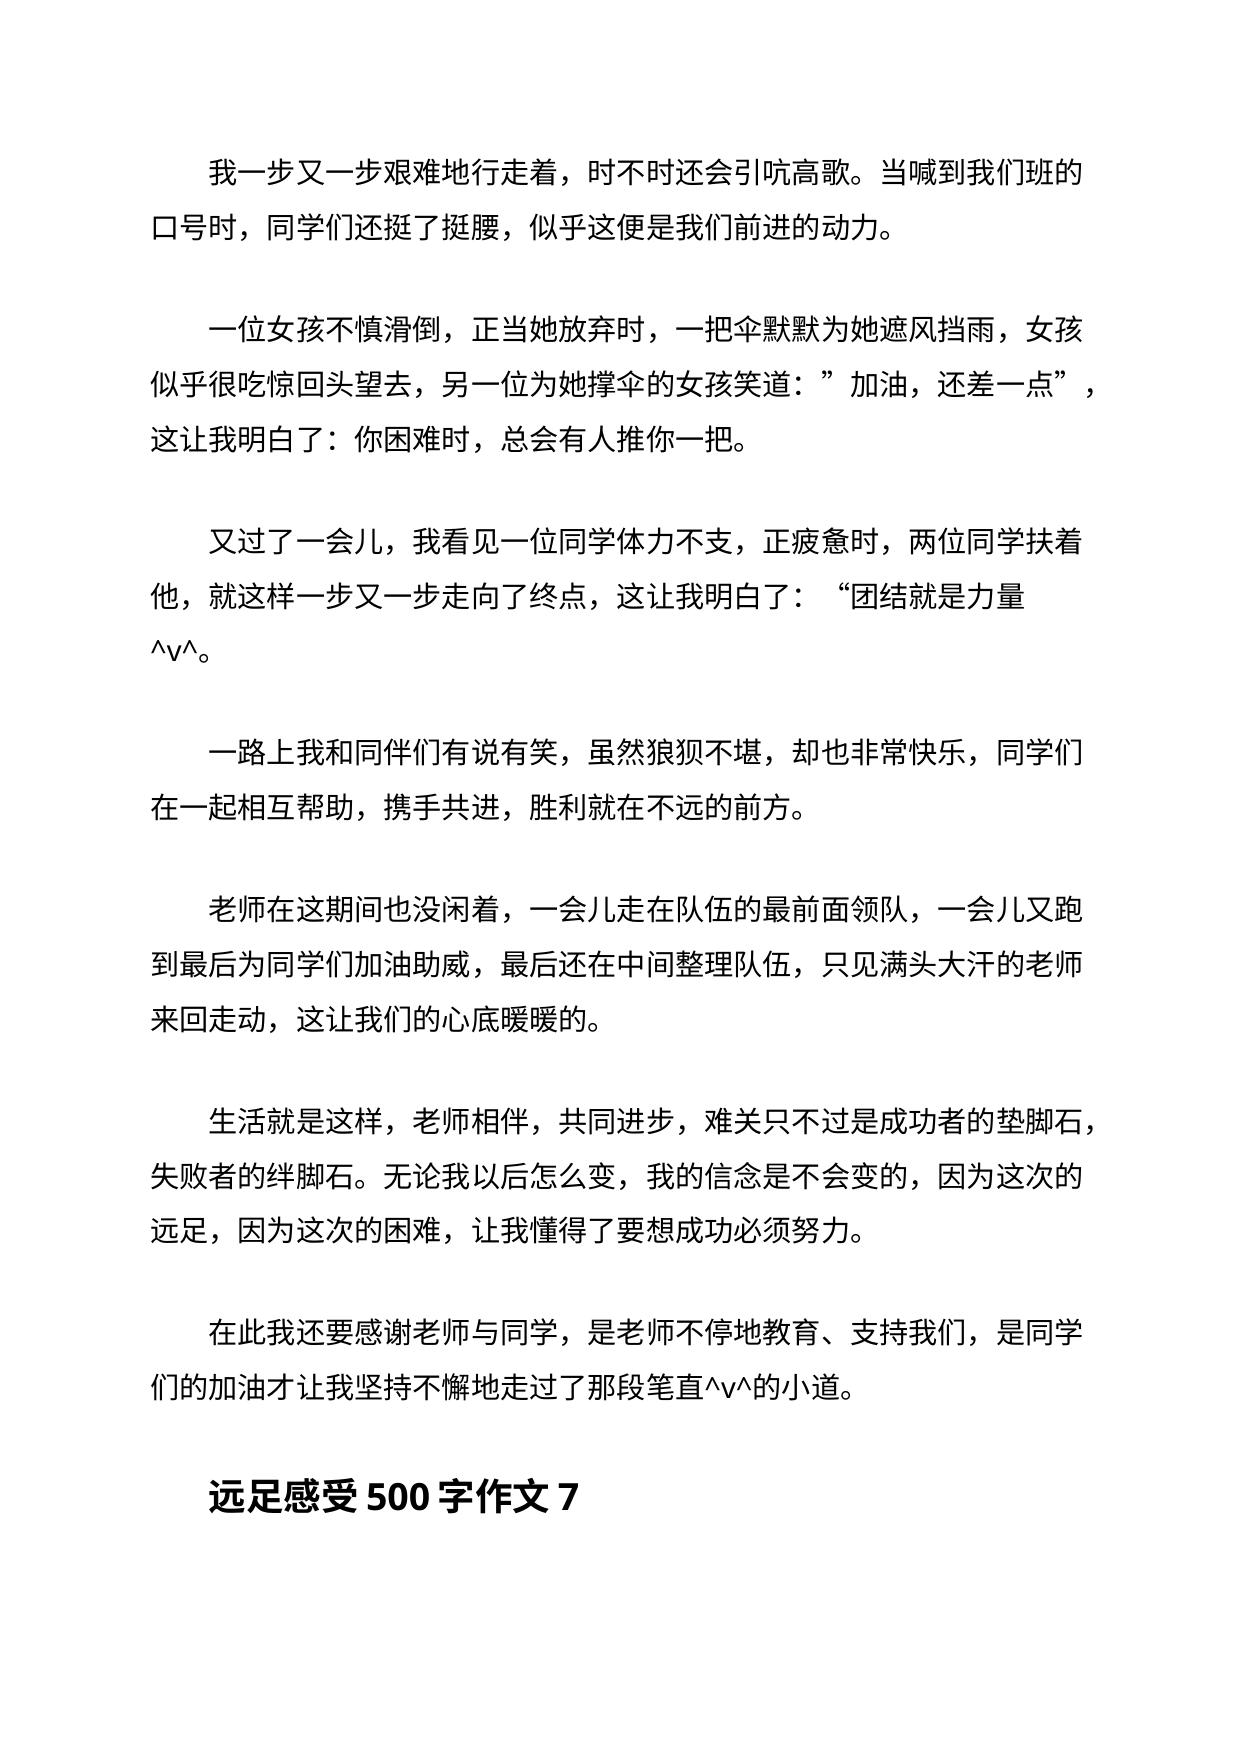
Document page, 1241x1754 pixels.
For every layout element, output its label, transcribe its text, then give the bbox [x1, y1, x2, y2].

text 一路上我和同伴们有说有笑，虽然狼狈不堪，却也非常快乐，同学们在一起相互帮助，携手共进，胜利就在不远的前方。 [150, 730, 1090, 827]
text 我一步又一步艰难地行走着，时不时还会引吭高歌。当喊到我们班的口号时，同学们还挺了挺腰，似乎这便是我们前进的动力。 [150, 150, 1090, 247]
text 生活就是这样，老师相伴，共同进步，难关只不过是成功者的垫脚石，失败者的绊脚石。无论我以后怎么变，我的信念是不会变的，因为这次的远足，因为这次的困难，让我懂得了要想成功必须努力。 [150, 1098, 1090, 1250]
text 在此我还要感谢老师与同学，是老师不停地教育、支持我们，是同学们的加油才让我坚持不懈地走过了那段笔直^v^的小道。 [150, 1310, 1090, 1407]
text 远足感受500字作文7 [150, 1467, 1090, 1521]
text 又过了一会儿，我看见一位同学体力不支，正疲惫时，两位同学扶着他，就这样一步又一步走向了终点，这让我明白了：“团结就是力量^v^。 [150, 518, 1090, 670]
text 一位女孩不慎滑倒，正当她放弃时，一把伞默默为她遮风挡雨，女孩似乎很吃惊回头望去，另一位为她撑伞的女孩笑道：”加油，还差一点”，这让我明白了：你困难时，总会有人推你一把。 [150, 307, 1090, 459]
text 老师在这期间也没闲着，一会儿走在队伍的最前面领队，一会儿又跑到最后为同学们加油助威，最后还在中间整理队伍，只见满头大汗的老师来回走动，这让我们的心底暖暖的。 [150, 887, 1090, 1039]
